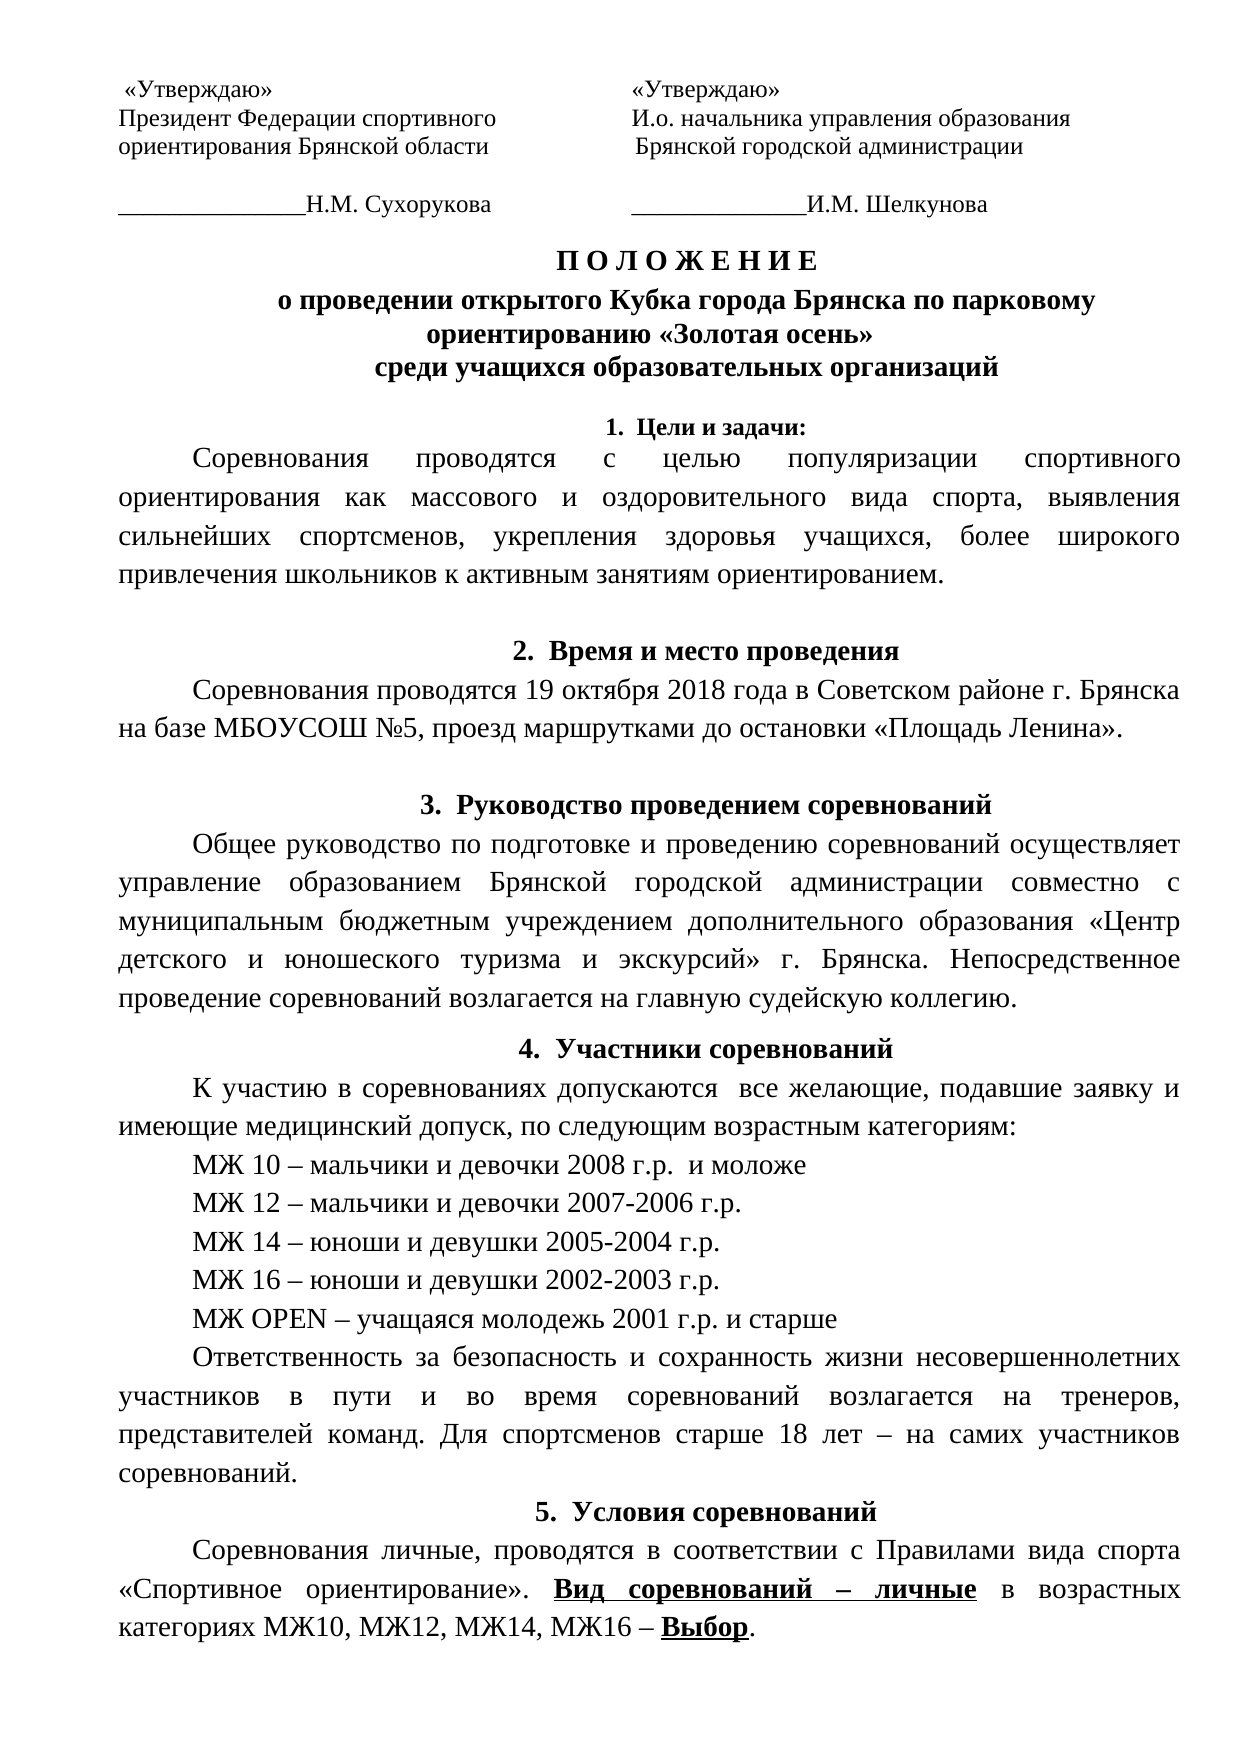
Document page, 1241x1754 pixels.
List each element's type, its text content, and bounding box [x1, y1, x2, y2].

text МЖ 12 – мальчики и девочки 2007-.р. [118, 1185, 1181, 1219]
text К участию в соревнованиях допускаются все желающие, подавшие заявку и имеющие медицинский допуск, по следующим возрастным категориям: [118, 1070, 1181, 1142]
text 1. Цели и задачи: [231, 412, 1181, 441]
text 4. Участники соревнований [231, 1031, 1181, 1065]
text МЖ 16 – юноши и девушки 2002-.р. [118, 1262, 1181, 1296]
text Общее руководство по подготовке и проведению соревнований осуществляет управление образованием Брянской городской администрации совместно с муниципальным бюджетным учреждением дополнительного образования «Центр детского и юношеского туризма и экскурсий» г. Брянска. Непосредственное проведение соревнований возлагается на главную судейскую коллегию. [118, 826, 1181, 1014]
text 3. Руководство проведением соревнований [231, 787, 1181, 821]
table_header «Утверждаю» И.о. начальника управления образования Брянской городской администрации ______________И.М. Шелкунова [620, 74, 1152, 218]
text МЖ 10 – мальчики и девочки .р. и моложе [118, 1147, 1181, 1180]
text Соревнования проводятся с целью популяризации спортивного ориентирования как массового и оздоровительного вида спорта, выявления сильнейших спортсменов, укрепления здоровья учащихся, более широкого привлечения школьников к активным занятиям ориентированием. [118, 441, 1181, 590]
text Ответственность за безопасность и сохранность жизни несовершеннолетних участников в пути и во время соревнований возлагается на тренеров, представителей команд. Для спортсменов старше 18 лет – на самих участников соревнований. [118, 1339, 1181, 1489]
text МЖ ОРEN – учащаяся молодежь .р. и старше [118, 1301, 1181, 1334]
text среди учащихся образовательных организаций [118, 349, 1181, 383]
text о проведении открытого Кубка города Брянска по парковому ориентированию «Золотая осень» [118, 282, 1181, 349]
table_header «Утверждаю» Президент Федерации спортивного ориентирования Брянской области _______________Н.М. Сухорукова [107, 74, 620, 218]
text П О Л О Ж Е Н И Е [118, 243, 1181, 276]
text МЖ 14 – юноши и девушки 2005-.р. [118, 1224, 1181, 1257]
text Соревнования личные, проводятся в соответствии с Правилами вида спорта «Спортивное ориентирование». Вид соревнований – личные в возрастных категориях МЖ10, МЖ12, МЖ14, МЖ16 – Выбор. [118, 1532, 1181, 1643]
text Соревнования проводятся 19 октября 2018 года в Советском районе г. Брянска на базе МБОУСОШ №5, проезд маршрутками до остановки «Площадь Ленина». [118, 672, 1181, 744]
text 5. Условия соревнований [231, 1494, 1181, 1527]
text 2. Время и место проведения [231, 633, 1181, 667]
